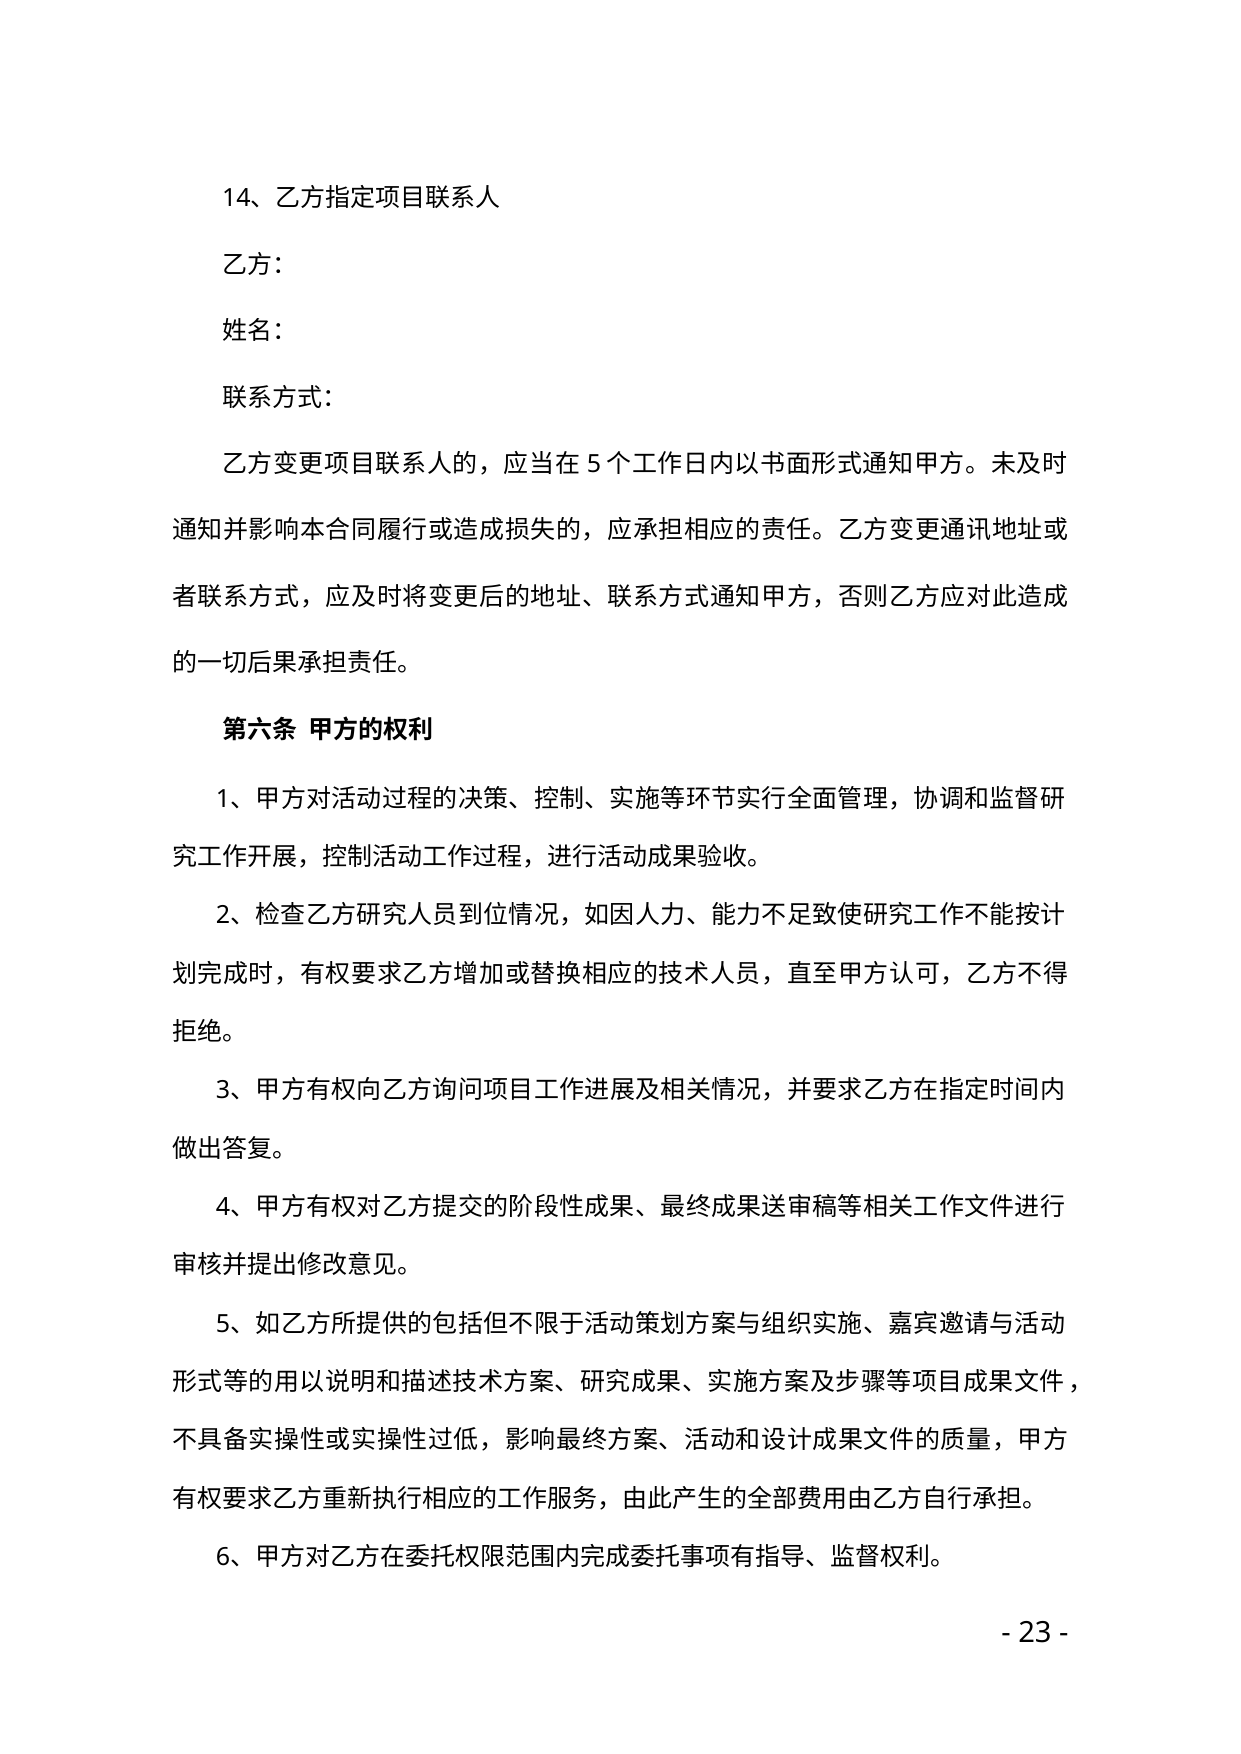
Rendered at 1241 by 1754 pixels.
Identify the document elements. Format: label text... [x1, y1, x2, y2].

text 联系方式： [172, 362, 1068, 428]
text 6、甲方对乙方在委托权限范围内完成委托事项有指导、监督权利。 [172, 1519, 1068, 1577]
text 5、如乙方所提供的包括但不限于活动策划方案与组织实施、嘉宾邀请与活动形式等的用以说明和描述技术方案、研究成果、实施方案及步骤等项目成果文件，不具备实操性或实操性过低，影响最终方案、活动和设计成果文件的质量，甲方有权要求乙方重新执行相应的工作服务，由此产生的全部费用由乙方自行承担。 [172, 1286, 1068, 1519]
text 姓名： [172, 295, 1068, 362]
text 2、检查乙方研究人员到位情况，如因人力、能力不足致使研究工作不能按计划完成时，有权要求乙方增加或替换相应的技术人员，直至甲方认可，乙方不得拒绝。 [172, 877, 1068, 1052]
text 乙方： [172, 229, 1068, 295]
text 第六条 甲方的权利 [172, 694, 1068, 761]
text 3、甲方有权向乙方询问项目工作进展及相关情况，并要求乙方在指定时间内做出答复。 [172, 1052, 1068, 1169]
text 4、甲方有权对乙方提交的阶段性成果、最终成果送审稿等相关工作文件进行审核并提出修改意见。 [172, 1169, 1068, 1286]
text 14、乙方指定项目联系人 [172, 162, 1068, 229]
text 乙方变更项目联系人的，应当在5个工作日内以书面形式通知甲方。未及时通知并影响本合同履行或造成损失的，应承担相应的责任。乙方变更通讯地址或者联系方式，应及时将变更后的地址、联系方式通知甲方，否则乙方应对此造成的一切后果承担责任。 [172, 428, 1068, 694]
text 1、甲方对活动过程的决策、控制、实施等环节实行全面管理，协调和监督研究工作开展，控制活动工作过程，进行活动成果验收。 [172, 761, 1068, 877]
